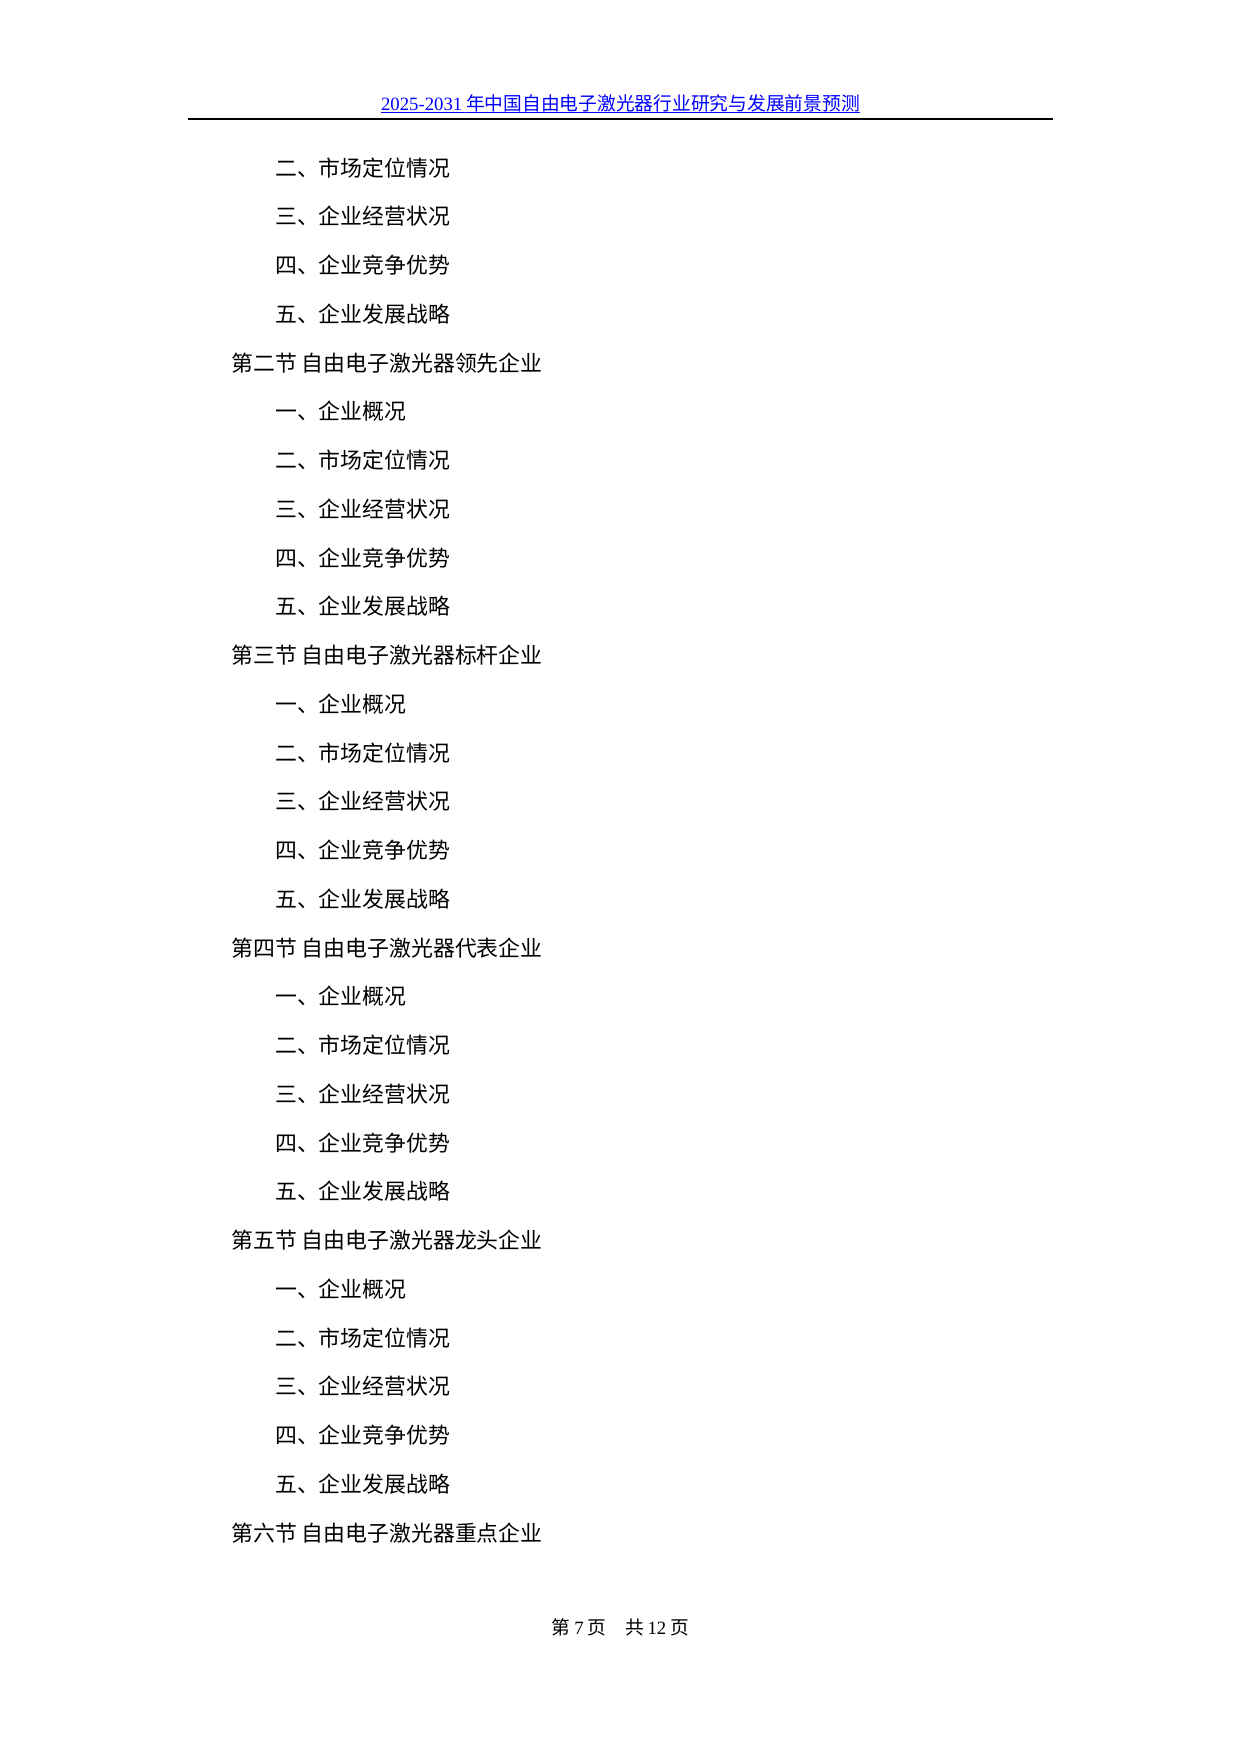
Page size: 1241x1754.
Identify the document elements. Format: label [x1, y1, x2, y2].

text [187, 150, 1053, 1548]
